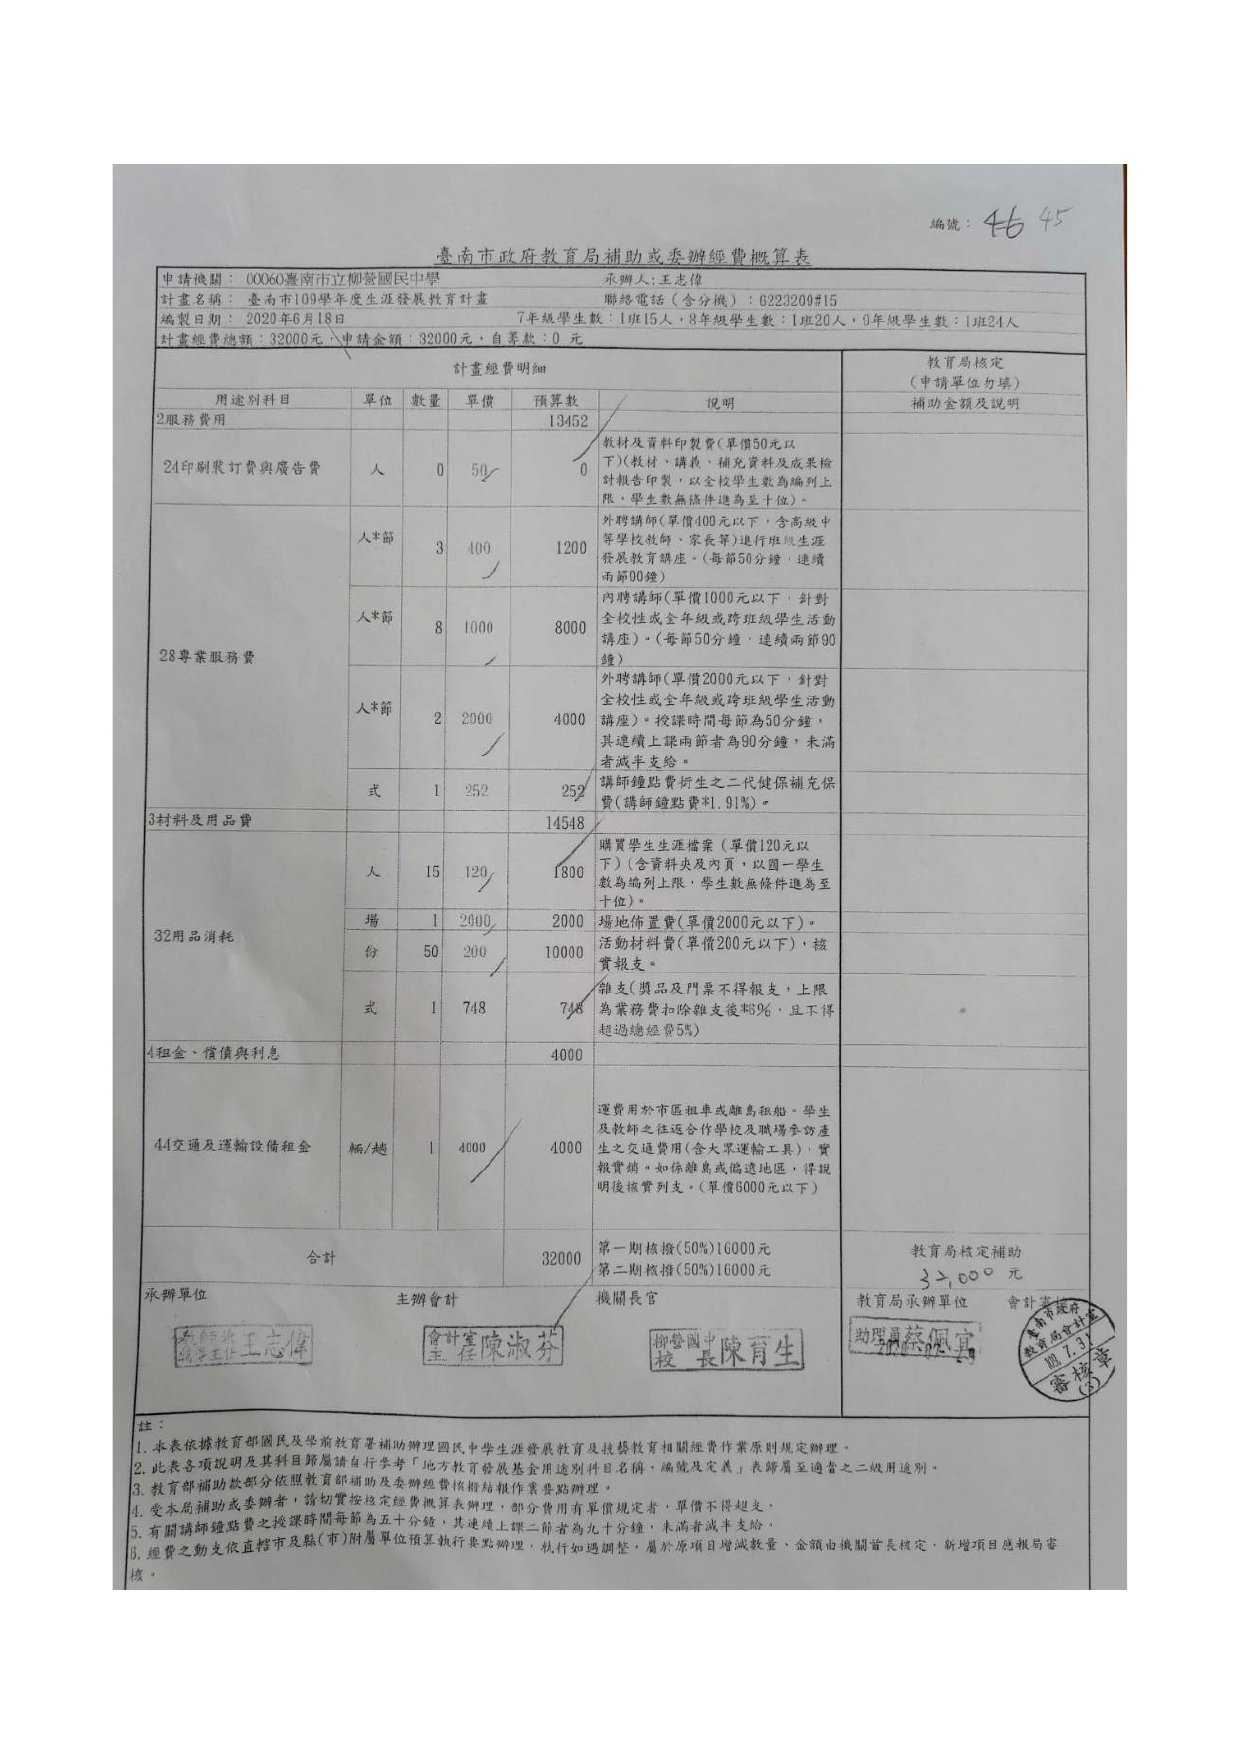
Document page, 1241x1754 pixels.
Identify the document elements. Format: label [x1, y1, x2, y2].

picture [112, 164, 1128, 1590]
